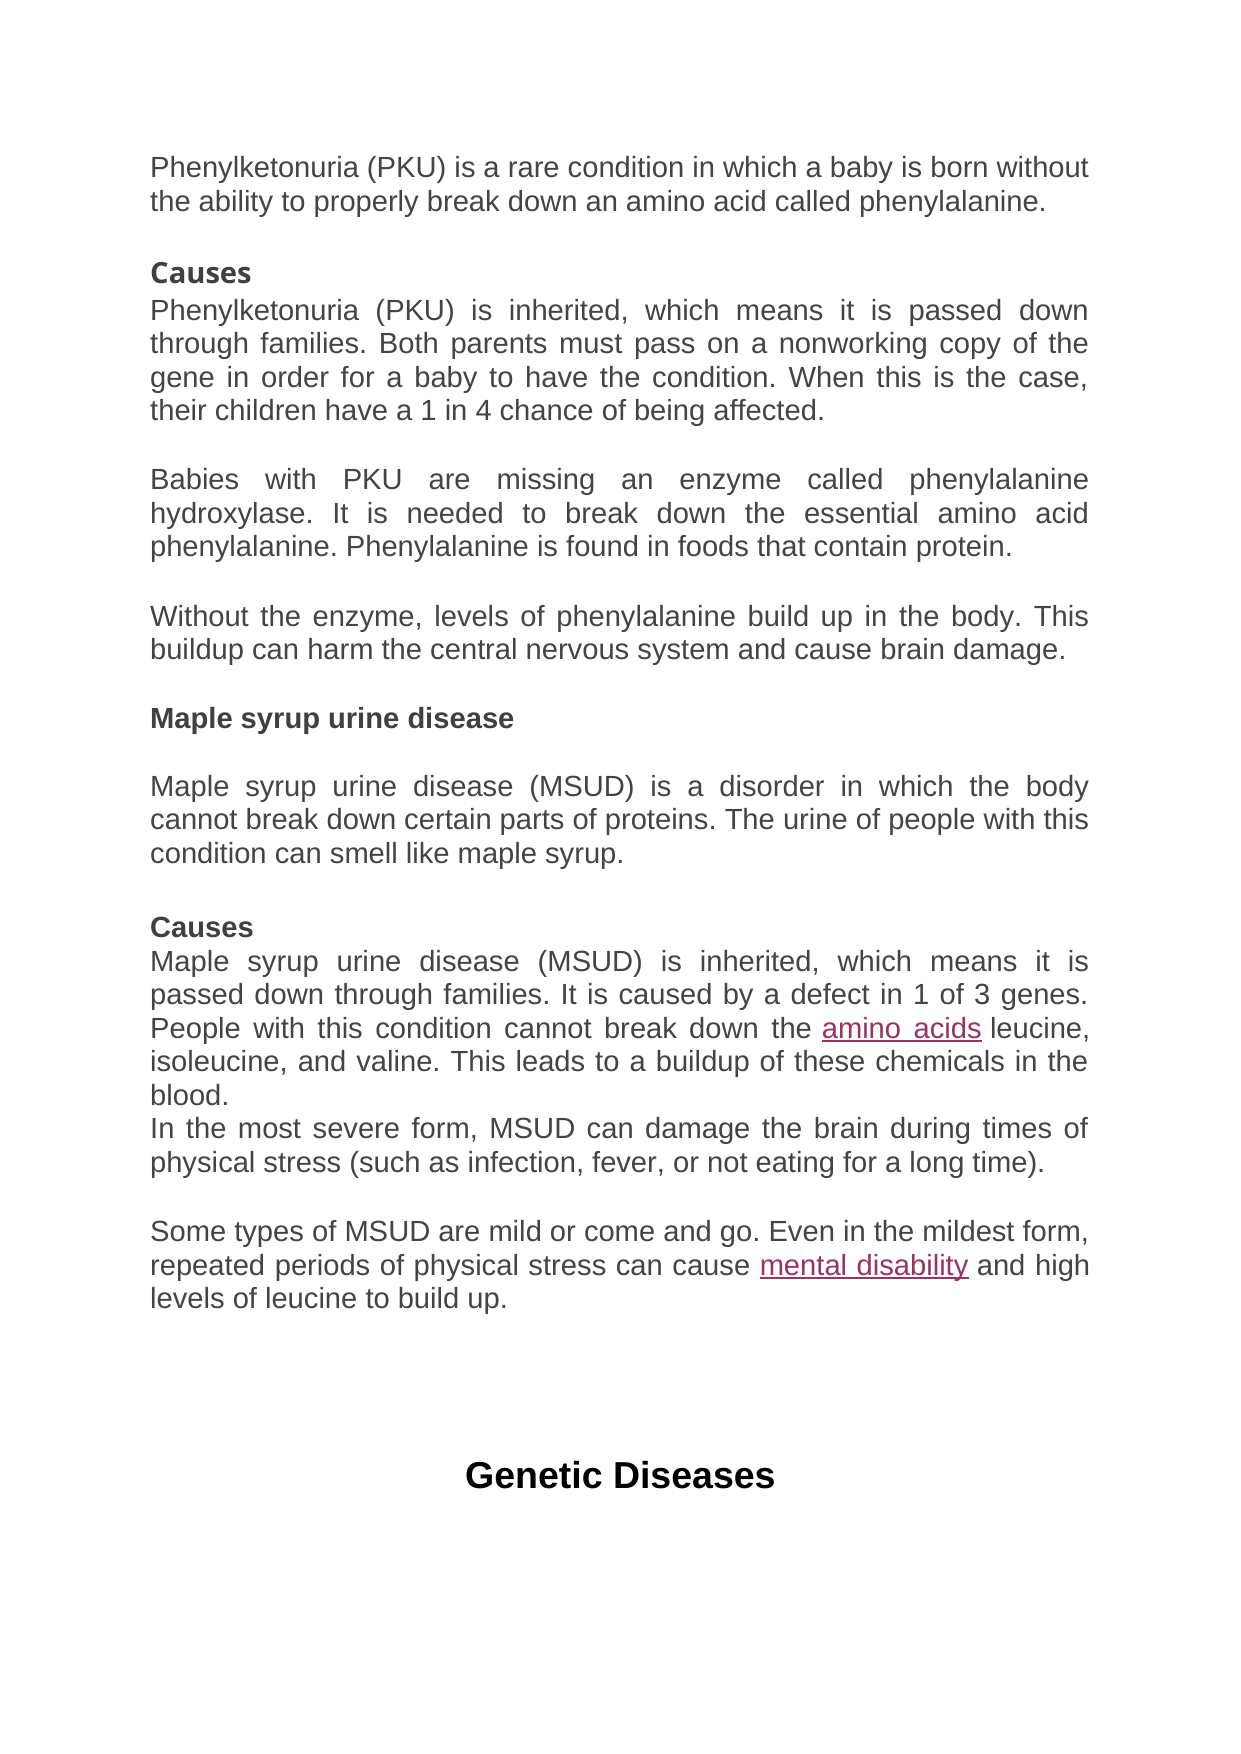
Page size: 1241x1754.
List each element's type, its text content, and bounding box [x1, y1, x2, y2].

subtitle Causes [150, 253, 1090, 292]
text Babies with PKU are missing an enzyme called phenylalanine hydroxylase. It is needed to break down the essential amino acid phenylalanine. Phenylalanine is found in foods that contain protein. [150, 462, 1090, 563]
text Some types of MSUD are mild or come and go. Even in the mildest form, repeated periods of physical stress can cause mental disability and high levels of leucine to build up. [150, 1214, 1090, 1315]
text Without the enzyme, levels of phenylalanine build up in the body. This buildup can harm the central nervous system and cause brain damage. [150, 599, 1090, 666]
subtitle Genetic Diseases [150, 1453, 1090, 1497]
text Phenylketonuria (PKU) is inherited, which means it is passed down through families. Both parents must pass on a nonworking copy of the gene in order for a baby to have the condition. When this is the case, their children have a 1 in 4 chance of being affected. [150, 292, 1090, 427]
text In the most severe form, MSUD can damage the brain during times of physical stress (such as infection, fever, or not eating for a long time). [150, 1112, 1090, 1179]
text Maple syrup urine disease (MSUD) is inherited, which means it is passed down through families. It is caused by a defect in 1 of 3 genes. People with this condition cannot break down the amino acids leucine, isoleucine, and valine. This leads to a buildup of these chemicals in the blood. [150, 944, 1090, 1112]
text Phenylketonuria (PKU) is a rare condition in which a baby is born without the ability to properly break down an amino acid called phenylalanine. [150, 150, 1090, 217]
subtitle Maple syrup urine disease [150, 702, 1090, 735]
text Maple syrup urine disease (MSUD) is a disorder in which the body cannot break down certain parts of proteins. The urine of people with this condition can smell like maple syrup. [150, 769, 1090, 869]
subtitle Causes [150, 905, 1090, 944]
